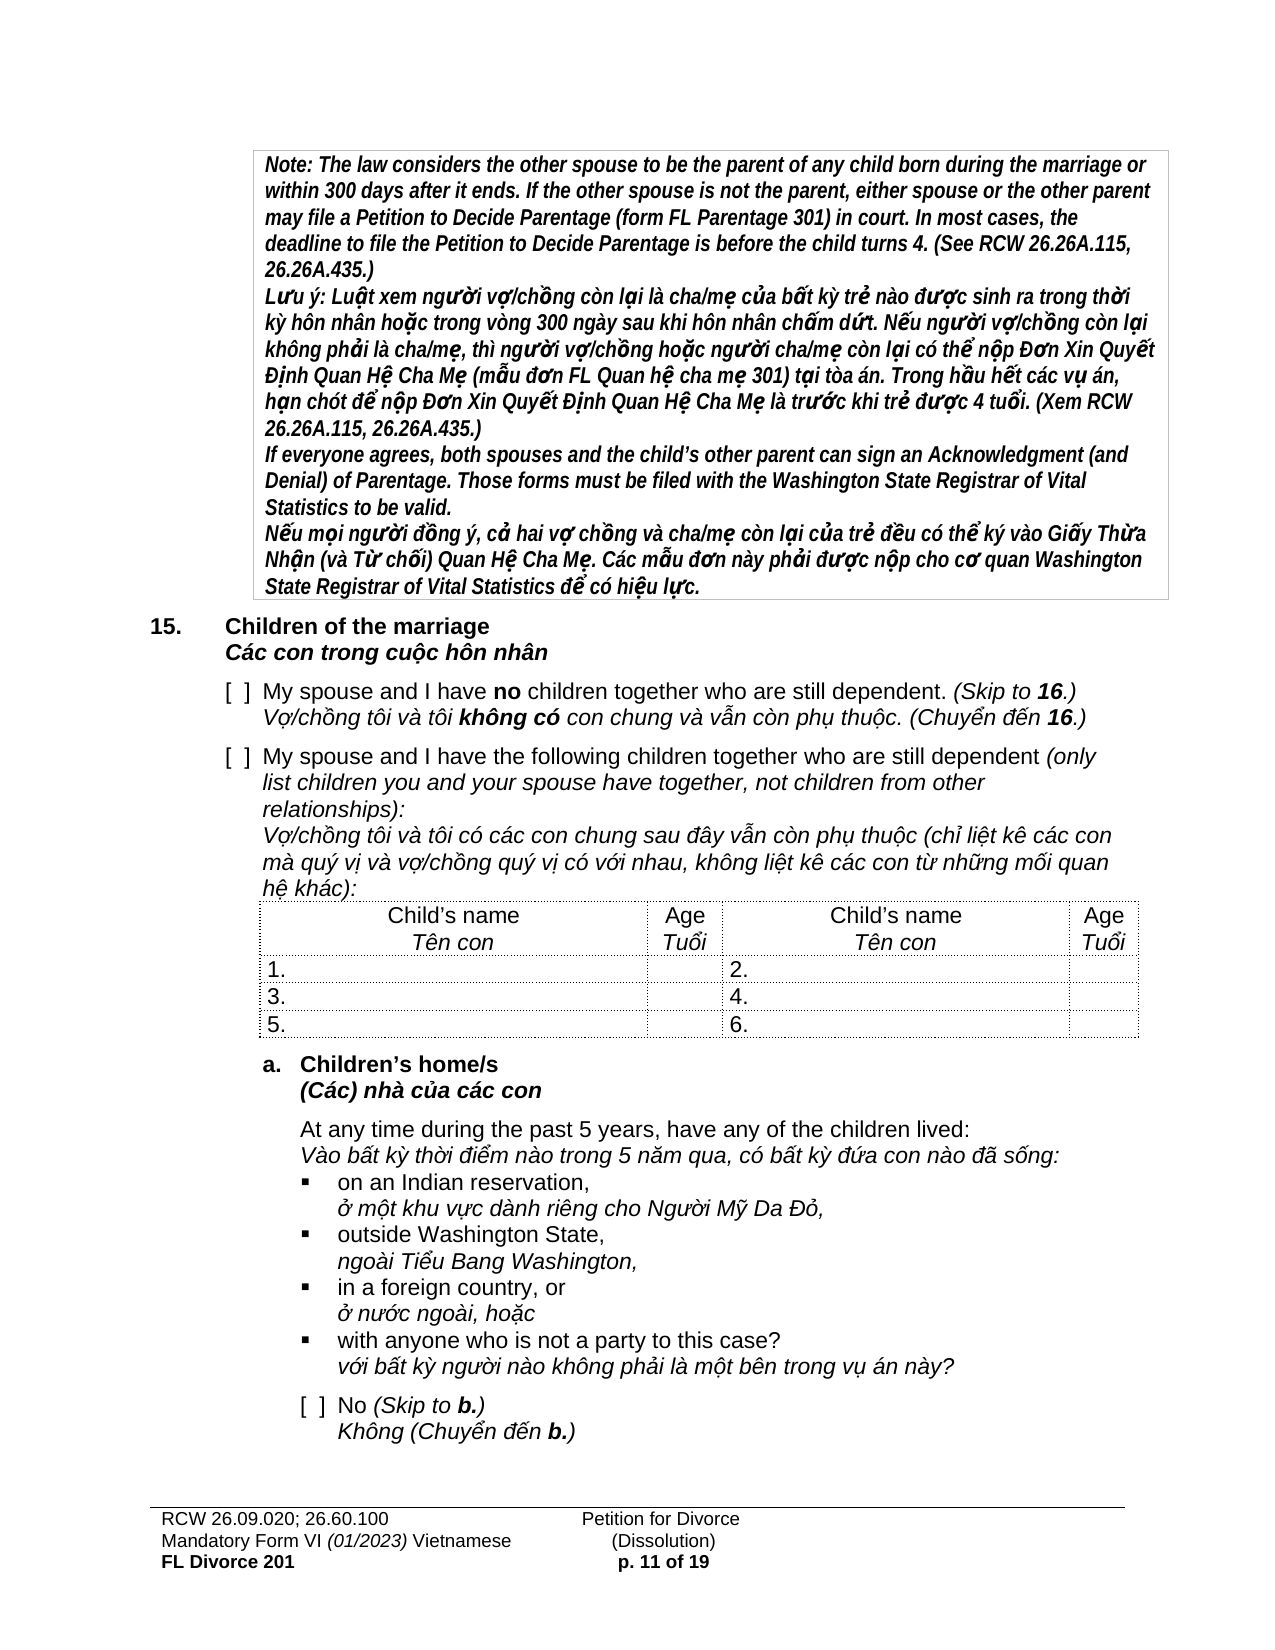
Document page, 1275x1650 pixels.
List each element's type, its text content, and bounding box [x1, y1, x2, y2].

table_header Age Tuổi [648, 901, 722, 955]
list với bất kỳ người nào không phải là một bên trong vụ án này? [337, 1353, 1125, 1379]
list outside Washington State, [300, 1221, 1125, 1248]
table_cell 2. [723, 955, 764, 982]
list ở nước ngoài, hoặc [337, 1300, 1125, 1327]
list on an Indian reservation, [300, 1168, 1125, 1195]
table_cell 1. [260, 955, 310, 982]
table_cell 5. [260, 1010, 310, 1037]
table_cell [1070, 955, 1138, 982]
table_cell [764, 982, 1070, 1010]
table_cell [310, 982, 647, 1010]
table_cell [1070, 982, 1138, 1010]
table_header Child’s name Tên con [260, 901, 647, 955]
table_header Age Tuổi [1070, 901, 1138, 955]
text Vợ/chồng tôi và tôi có các con chung sau đây vẫn còn phụ thuộc (chỉ liệt kê các con mà quý vị và vợ/chồng quý vị có với nhau, không liệt kê các con từ những mối quan hệ khác): [225, 822, 1125, 901]
table_cell [310, 1010, 647, 1037]
text a. Children’s home/s [262, 1051, 1125, 1077]
text [ ] No (Skip to b.) [300, 1392, 1125, 1418]
list Các con trong cuộc hôn nhân [150, 639, 1125, 665]
table_cell 6. [723, 1010, 764, 1037]
table_cell 4. [723, 982, 764, 1010]
table_cell [1070, 1010, 1138, 1037]
list ngoài Tiểu Bang Washington, [337, 1248, 1125, 1274]
table_cell [648, 982, 722, 1010]
table_cell [648, 1010, 722, 1037]
table_cell [764, 1010, 1070, 1037]
table_cell [764, 955, 1070, 982]
list in a foreign country, or [300, 1274, 1125, 1300]
list with anyone who is not a party to this case? [300, 1327, 1125, 1353]
table_cell 3. [260, 982, 310, 1010]
text (Các) nhà của các con [300, 1077, 1125, 1103]
text At any time during the past 5 years, have any of the children lived: [300, 1116, 1125, 1142]
list ở một khu vực dành riêng cho Người Mỹ Da Đỏ, [337, 1195, 1125, 1221]
table_header Note: The law considers the other spouse to be the parent of any child born during the marriage or within 300 days after it ends. If the other spouse is not the parent, either spouse or the other parent may file a Petition to Decide Parentage (form FL Parentage 301) in court. In most cases, the deadline to file the Petition to Decide Parentage is before the child turns 4. (See RCW 26.26A.115, 26.26A.435.) Lưu ý: Luật xem người vợ/chồng còn lại là cha/mẹ của bất kỳ trẻ nào được sinh ra trong thời kỳ hôn nhân hoặc trong vòng 300 ngày sau khi hôn nhân chấm dứt. Nếu người vợ/chồng còn lại không phải là cha/mẹ, thì người vợ/chồng hoặc người cha/mẹ còn lại có thể nộp Đơn Xin Quyết Định Quan Hệ Cha Mẹ (mẫu đơn FL Quan hệ cha mẹ 301) tại tòa án. Trong hầu hết các vụ án, hạn chót để nộp Đơn Xin Quyết Định Quan Hệ Cha Mẹ là trước khi trẻ được 4 tuổi. (Xem RCW 26.26A.115, 26.26A.435.) If everyone agrees, both spouses and the child’s other parent can sign an Acknowledgment (and Denial) of Parentage. Those forms must be filed with the Washington State Registrar of Vital Statistics to be valid. Nếu mọi người đồng ý, cả hai vợ chồng và cha/mẹ còn lại của trẻ đều có thể ký vào Giấy Thừa Nhận (và Từ chối) Quan Hệ Cha Mẹ. Các mẫu đơn này phải được nộp cho cơ quan Washington State Registrar of Vital Statistics để có hiệu lực. [254, 151, 1168, 599]
text [ ] My spouse and I have the following children together who are still dependent (only list children you and your spouse have together, not children from other relationships): [225, 743, 1125, 822]
table_cell [310, 955, 647, 982]
text Vào bất kỳ thời điểm nào trong 5 năm qua, có bất kỳ đứa con nào đã sống: [300, 1142, 1125, 1168]
table_cell [648, 955, 722, 982]
list 15. Children of the marriage [150, 613, 1125, 639]
table_header Child’s name Tên con [723, 901, 1070, 955]
text Vợ/chồng tôi và tôi không có con chung và vẫn còn phụ thuộc. (Chuyển đến 16.) [225, 704, 1125, 731]
text Không (Chuyển đến b.) [300, 1418, 1125, 1444]
text [ ] My spouse and I have no children together who are still dependent. (Skip to 16.) [225, 678, 1125, 704]
